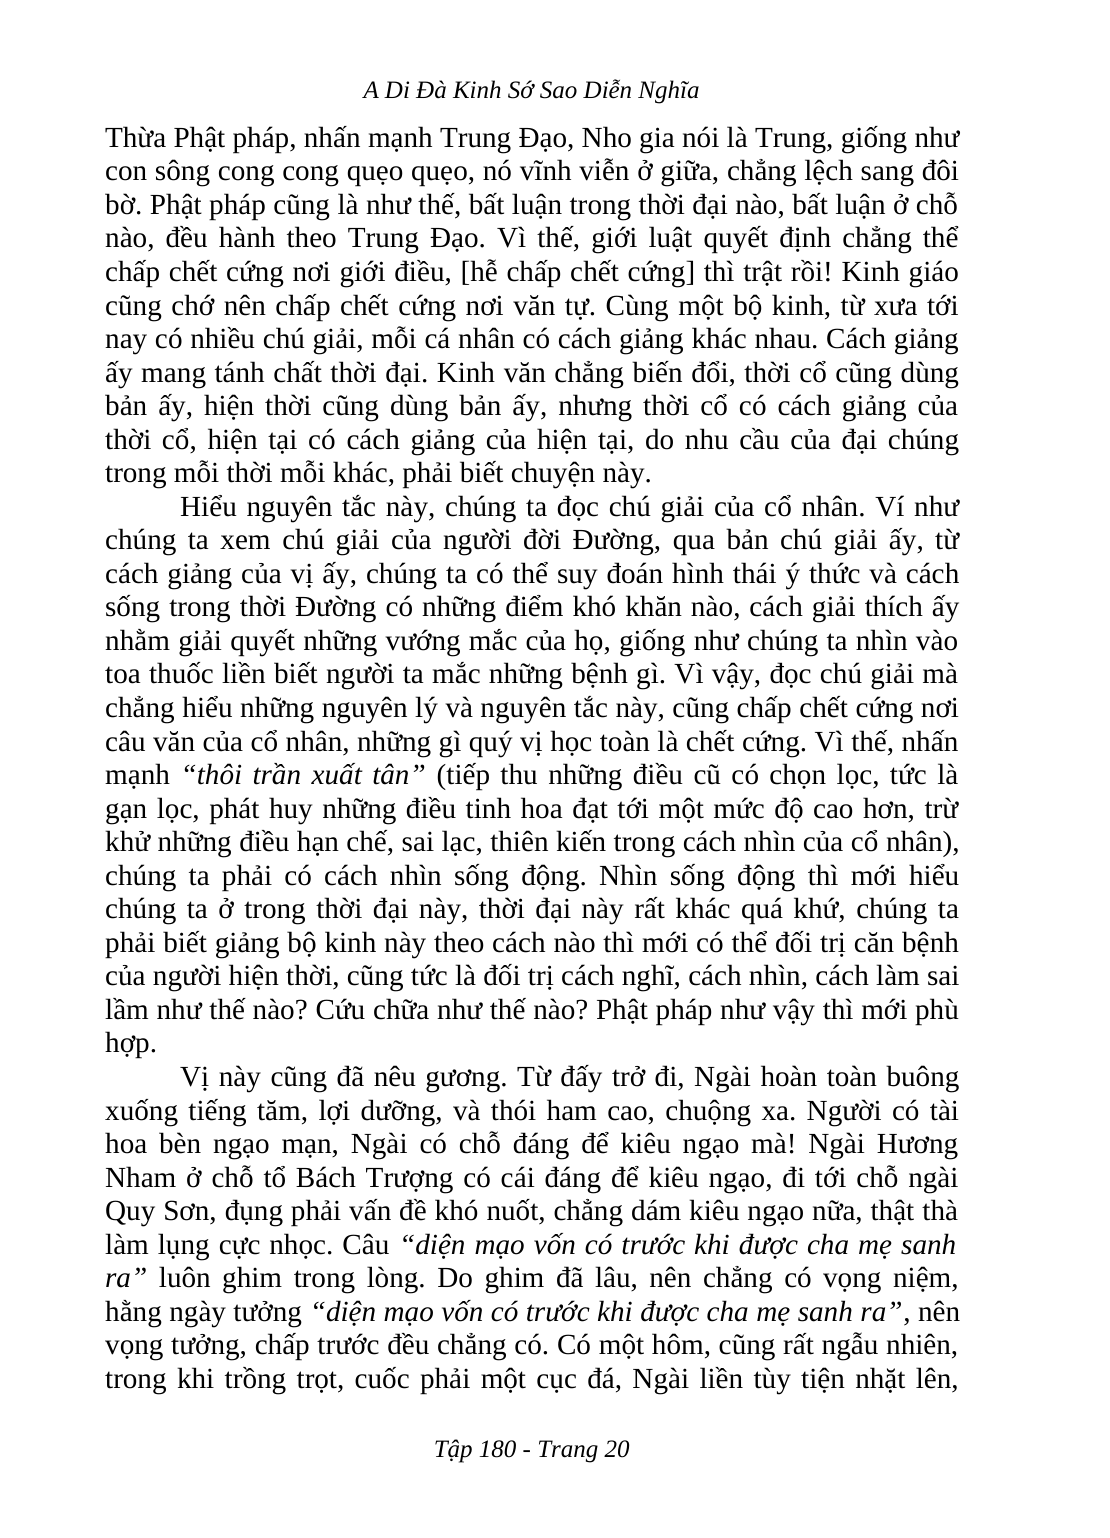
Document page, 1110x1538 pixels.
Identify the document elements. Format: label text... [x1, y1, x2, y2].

text Hiểu nguyên tắc này, chúng ta đọc chú giải của cổ nhân. Ví như chúng ta xem chú giải của người đời Đường, qua bản chú giải ấy, từ cách giảng của vị ấy, chúng ta có thể suy đoán hình thái ý thức và cách sống trong thời Đường có những điểm khó khăn nào, cách giải thích ấy nhằm giải quyết những vướng mắc của họ, giống như chúng ta nhìn vào toa thuốc liền biết người ta mắc những bệnh gì. Vì vậy, đọc chú giải mà chẳng hiểu những nguyên lý và nguyên tắc này, cũng chấp chết cứng nơi câu văn của cổ nhân, những gì quý vị học toàn là chết cứng. Vì thế, nhấn mạnh “thôi trần xuất tân” (tiếp thu những điều cũ có chọn lọc, tức là gạn lọc, phát huy những điều tinh hoa đạt tới một mức độ cao hơn, trừ khử những điều hạn chế, sai lạc, thiên kiến trong cách nhìn của cổ nhân), chúng ta phải có cách nhìn sống động. Nhìn sống động thì mới hiểu chúng ta ở trong thời đại này, thời đại này rất khác quá khứ, chúng ta phải biết giảng bộ kinh này theo cách nào thì mới có thể đối trị căn bệnh của người hiện thời, cũng tức là đối trị cách nghĩ, cách nhìn, cách làm sai lầm như thế nào? Cứu chữa như thế nào? Phật pháp như vậy thì mới phù hợp. [105, 489, 960, 1059]
